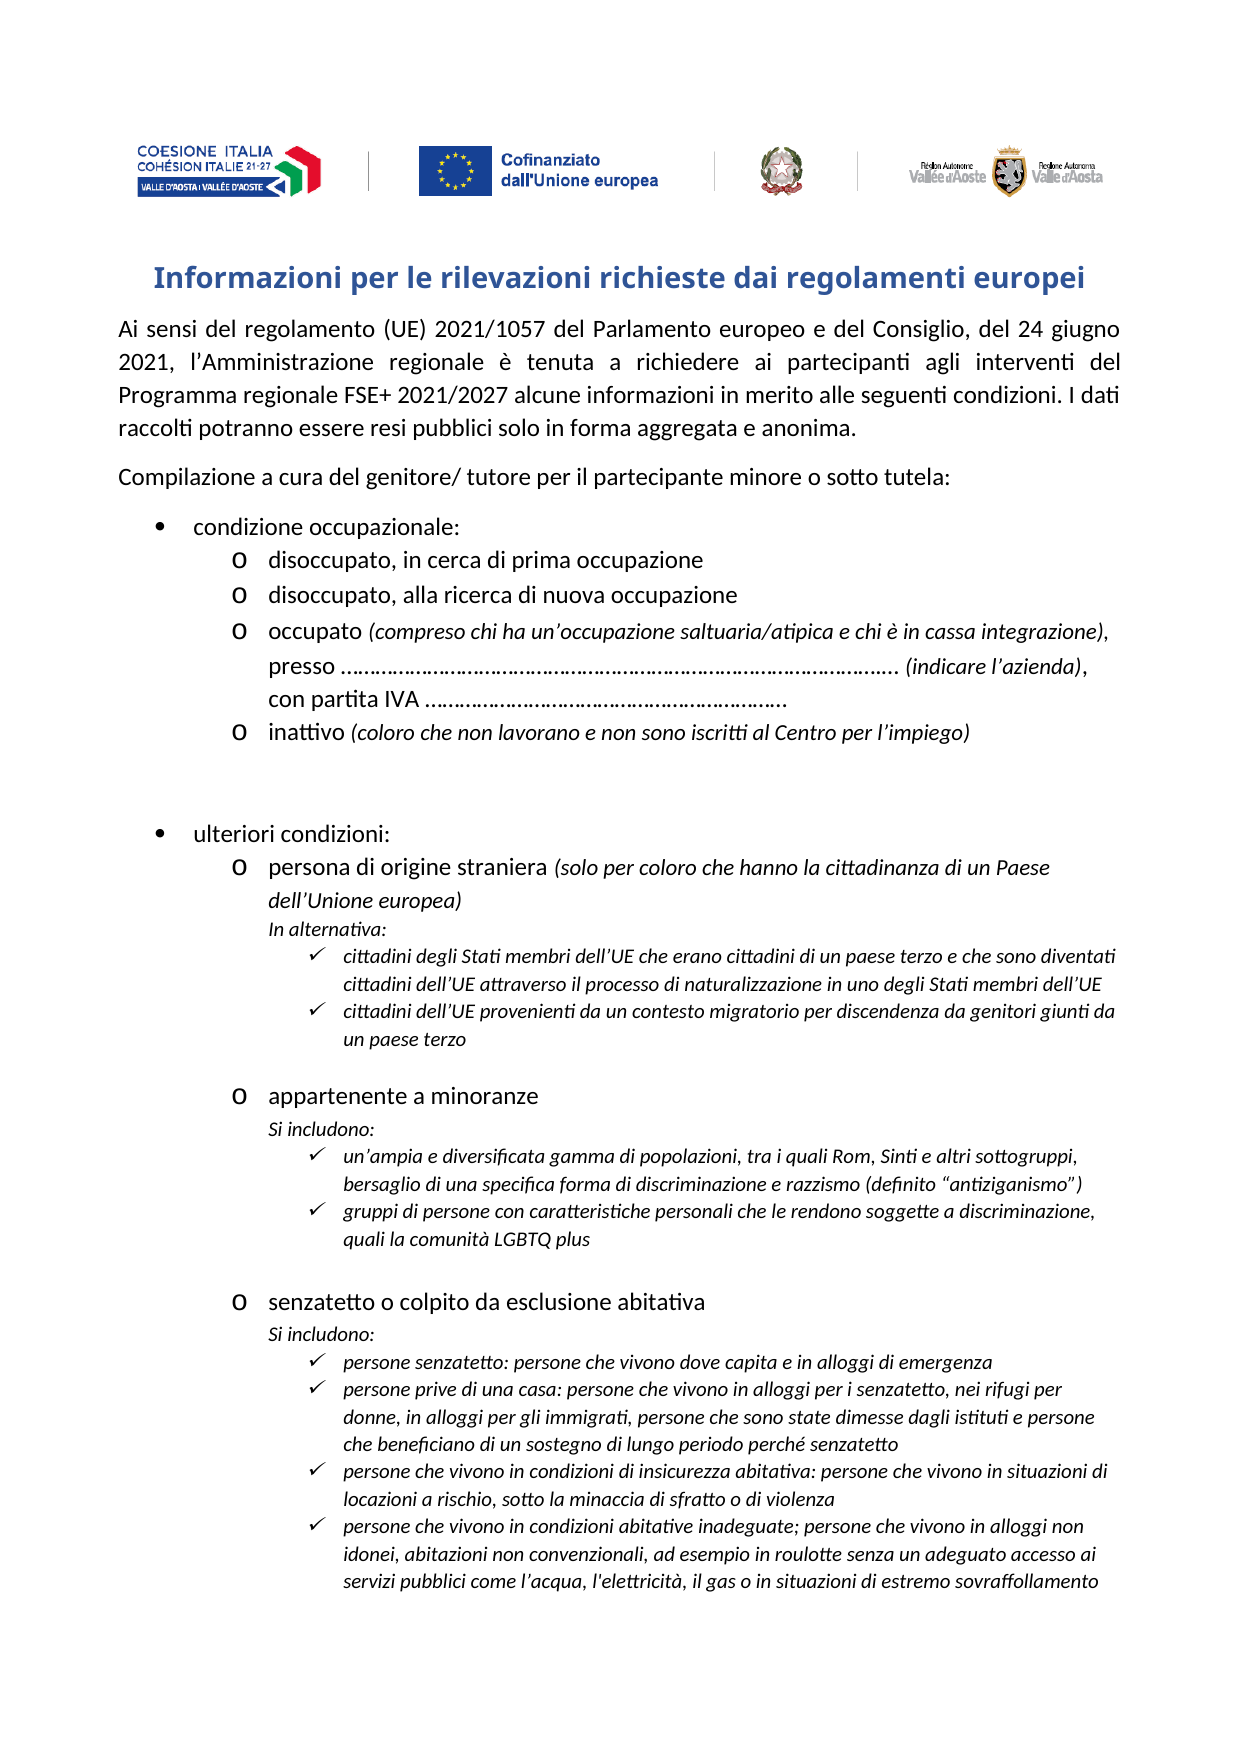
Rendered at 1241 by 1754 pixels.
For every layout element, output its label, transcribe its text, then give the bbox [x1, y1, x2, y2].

picture [118, 73, 1123, 258]
list gruppi di persone con caratteristiche personali che le rendono soggette a discriminazione, quali la comunità LGBTQ plus [306, 1198, 1122, 1251]
list occupato (compreso chi ha un’occupazione saltuaria/atipica e chi è in cassa integrazione), presso ………………………………………………………………………………….… (indicare l’azienda), con partita IVA ……………………………………………………… [231, 615, 1122, 714]
list cittadini degli Stati membri dell’UE che erano cittadini di un paese terzo e che sono diventati cittadini dell’UE attraverso il processo di naturalizzazione in uno degli Stati membri dell’UE [306, 943, 1122, 996]
list persone che vivono in condizioni di insicurezza abitativa: persone che vivono in situazioni di locazioni a rischio, sotto la minaccia di sfratto o di violenza [306, 1459, 1122, 1511]
list persona di origine straniera (solo per coloro che hanno la cittadinanza di un Paese dell’Unione europea) [231, 851, 1122, 914]
list persone prive di una casa: persone che vivono in alloggi per i senzatetto, nei rifugi per donne, in alloggi per gli immigrati, persone che sono state dimesse dagli istituti e persone che beneficiano di un sostegno di lungo periodo perché senzatetto [306, 1376, 1122, 1457]
list ulteriori condizioni: [156, 818, 1122, 848]
text Compilazione a cura del genitore/ tutore per il partecipante minore o sotto tutela: [118, 461, 1122, 492]
list persone senzatetto: persone che vivono dove capita e in alloggi di emergenza [306, 1349, 1122, 1374]
list In alternativa: [268, 916, 1122, 942]
subtitle Informazioni per le rilevazioni richieste dai regolamenti europei [118, 258, 1122, 297]
list disoccupato, in cerca di prima occupazione [231, 544, 1122, 577]
list cittadini dell’UE provenienti da un contesto migratorio per discendenza da genitori giunti da un paese terzo [306, 998, 1122, 1051]
list inattivo (coloro che non lavorano e non sono iscritti al Centro per l’impiego) [231, 716, 1122, 749]
list disoccupato, alla ricerca di nuova occupazione [231, 579, 1122, 612]
list persone che vivono in condizioni abitative inadeguate; persone che vivono in alloggi non idonei, abitazioni non convenzionali, ad esempio in roulotte senza un adeguato accesso ai servizi pubblici come l’acqua, l'elettricità, il gas o in situazioni di estremo sovraffollamento [306, 1513, 1122, 1594]
list condizione occupazionale: [156, 511, 1122, 541]
text Ai sensi del regolamento (UE) 2021/1057 del Parlamento europeo e del Consiglio, del 24 giugno 2021, l’Amministrazione regionale è tenuta a richiedere ai partecipanti agli interventi del Programma regionale FSE+ 2021/2027 alcune informazioni in merito alle seguenti condizioni. I dati raccolti potranno essere resi pubblici solo in forma aggregata e anonima. [118, 313, 1122, 442]
list Si includono: [268, 1116, 1122, 1142]
list appartenente a minoranze [231, 1081, 1122, 1113]
list senzatetto o colpito da esclusione abitativa [231, 1286, 1122, 1319]
list un’ampia e diversificata gamma di popolazioni, tra i quali Rom, Sinti e altri sottogruppi, bersaglio di una specifica forma di discriminazione e razzismo (definito “antiziganismo”) [306, 1143, 1122, 1196]
list Si includono: [268, 1322, 1122, 1347]
